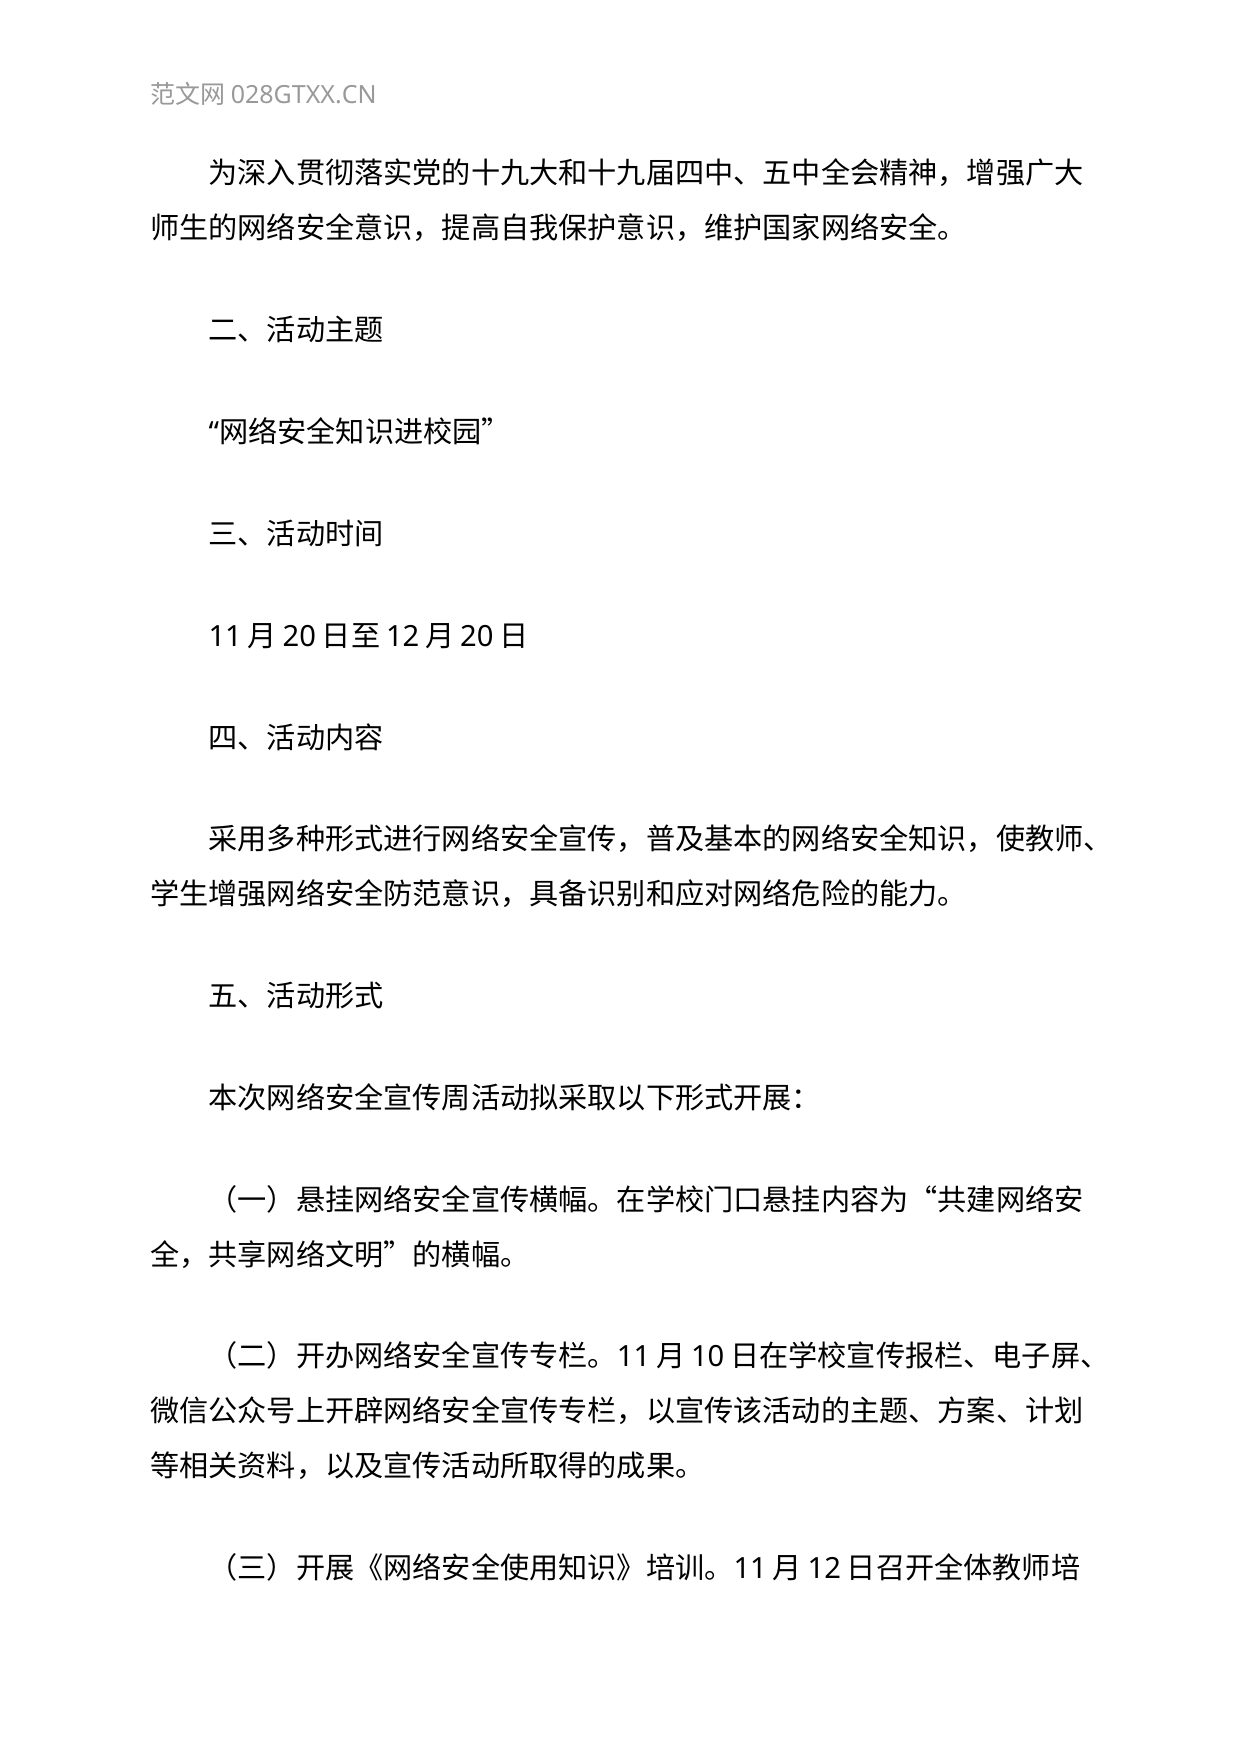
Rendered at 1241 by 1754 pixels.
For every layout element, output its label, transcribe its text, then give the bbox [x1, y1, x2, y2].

text 为深入贯彻落实党的十九大和十九届四中、五中全会精神，增强广大师生的网络安全意识，提高自我保护意识，维护国家网络安全。 [150, 150, 1090, 247]
text （一）悬挂网络安全宣传横幅。在学校门口悬挂内容为“共建网络安全，共享网络文明”的横幅。 [150, 1176, 1090, 1273]
text 二、活动主题 [150, 307, 1090, 349]
text 11月20日至12月20日 [150, 612, 1090, 654]
text 三、活动时间 [150, 510, 1090, 553]
text 本次网络安全宣传周活动拟采取以下形式开展： [150, 1074, 1090, 1117]
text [150, 1544, 1090, 1587]
text 四、活动内容 [150, 714, 1090, 756]
text （二）开办网络安全宣传专栏。11月10日在学校宣传报栏、电子屏、微信公众号上开辟网络安全宣传专栏，以宣传该活动的主题、方案、计划等相关资料，以及宣传活动所取得的成果。 [150, 1333, 1090, 1485]
text 五、活动形式 [150, 973, 1090, 1015]
text “网络安全知识进校园” [150, 408, 1090, 451]
text 采用多种形式进行网络安全宣传，普及基本的网络安全知识，使教师、学生增强网络安全防范意识，具备识别和应对网络危险的能力。 [150, 816, 1090, 913]
